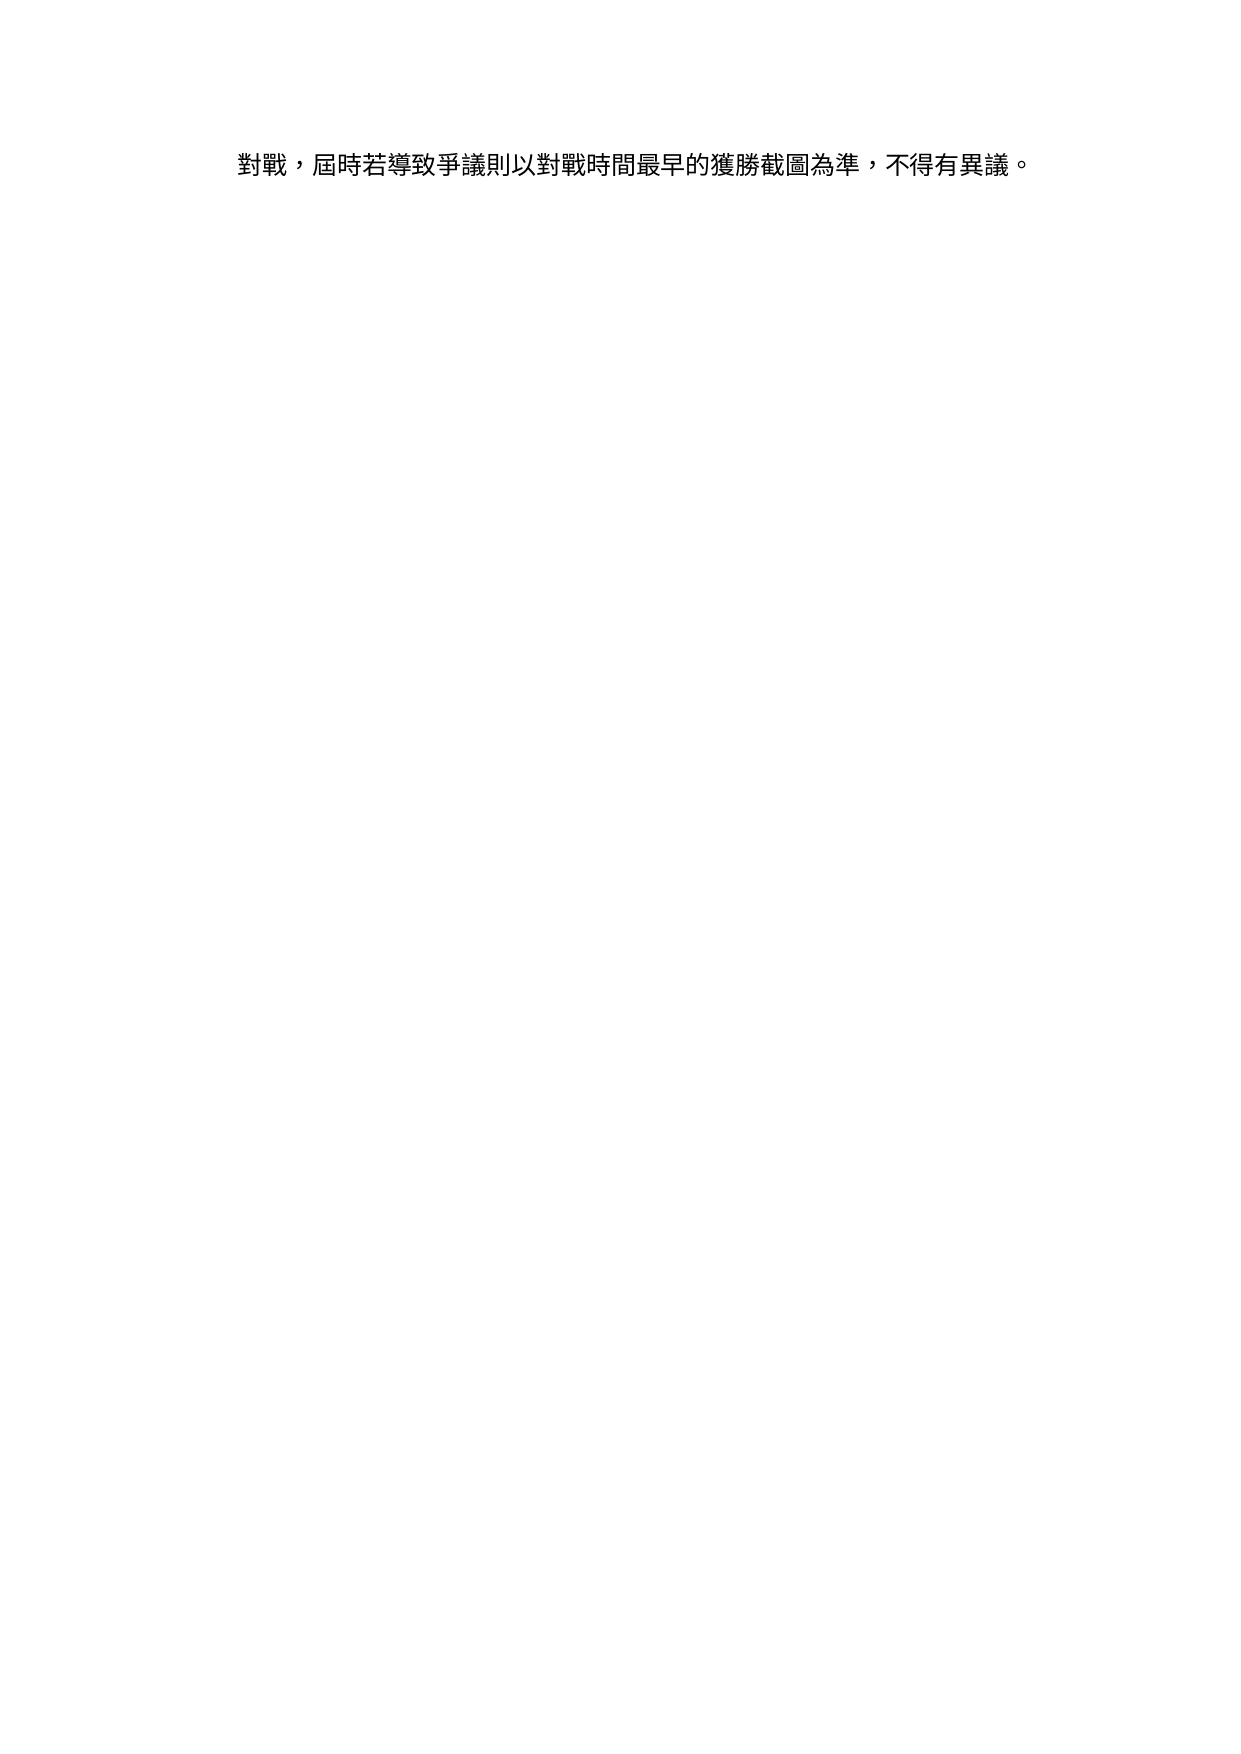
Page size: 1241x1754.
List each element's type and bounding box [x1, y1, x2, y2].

text [237, 146, 1038, 182]
